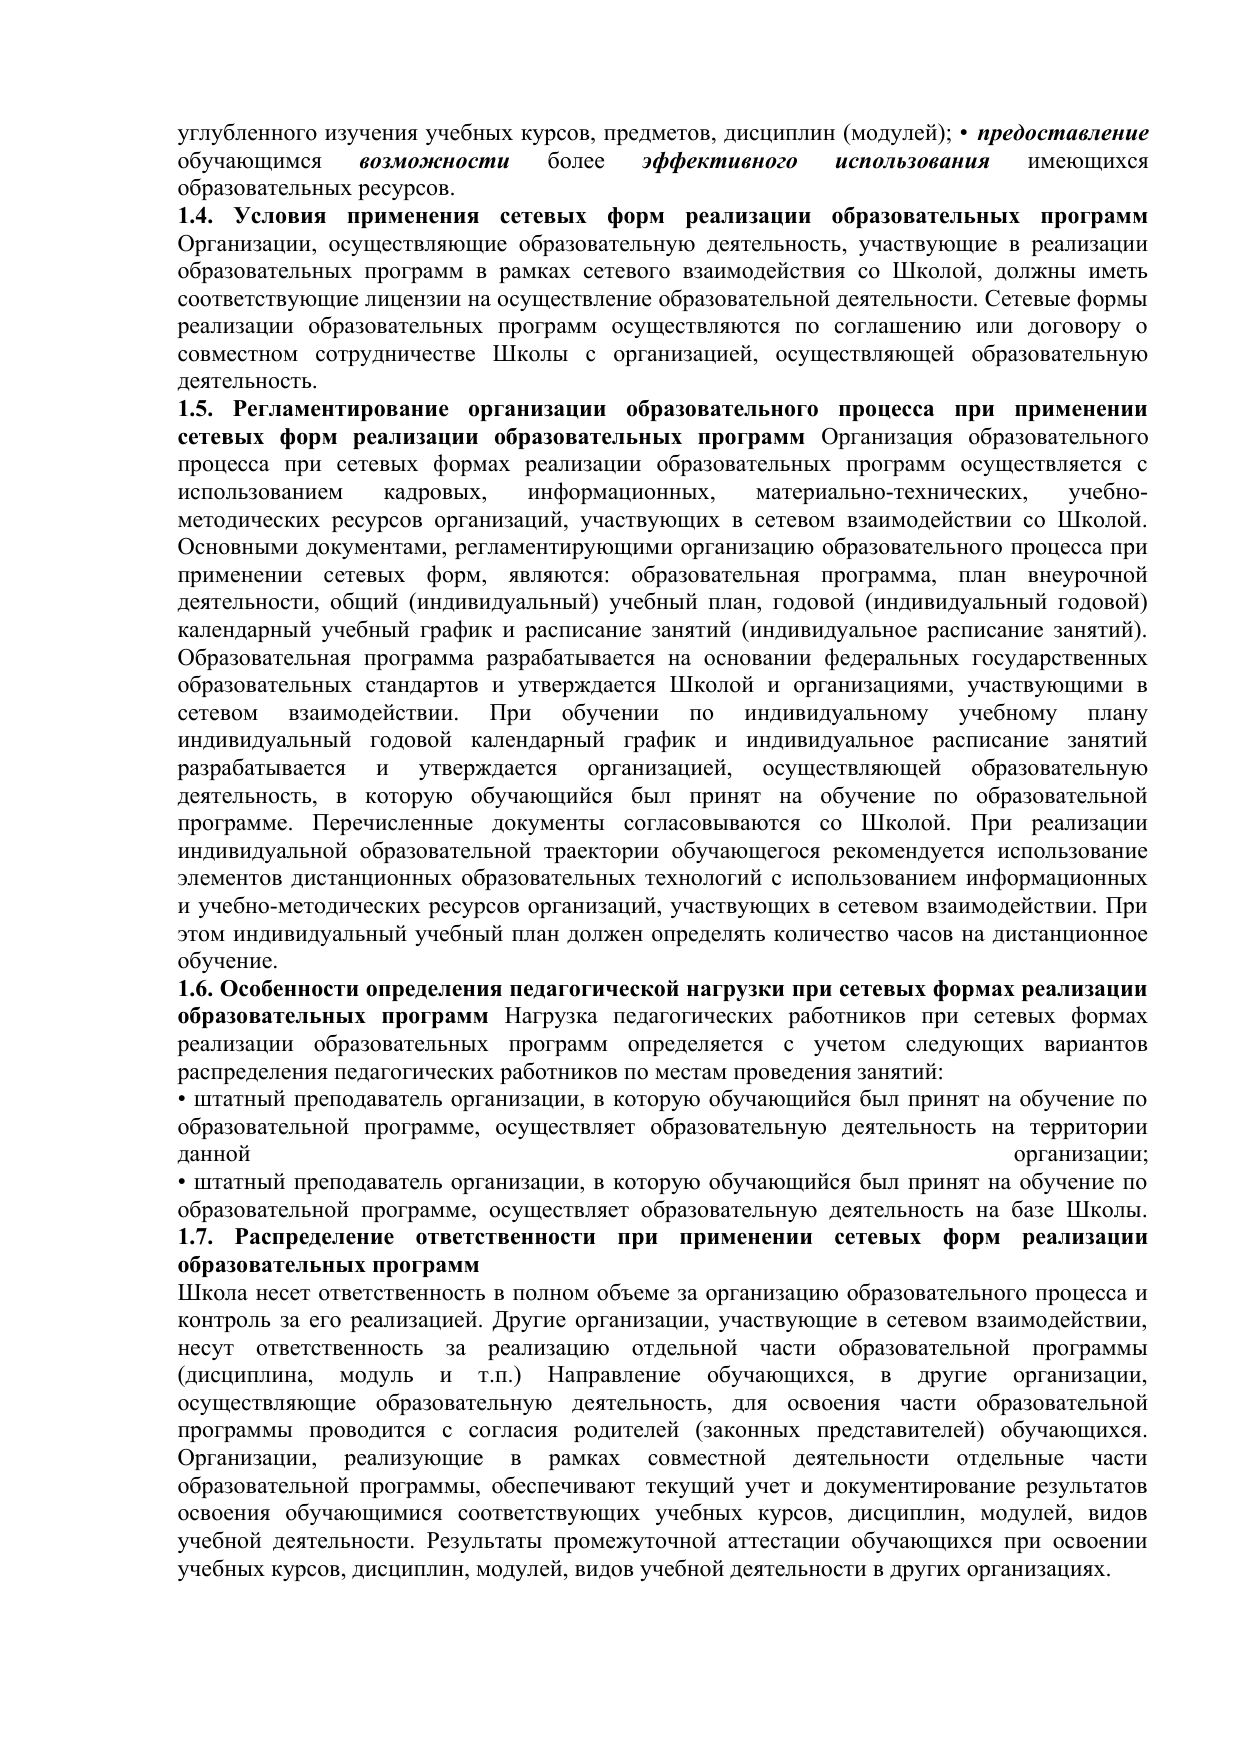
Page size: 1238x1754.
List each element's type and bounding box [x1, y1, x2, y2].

text [177, 118, 1149, 1581]
